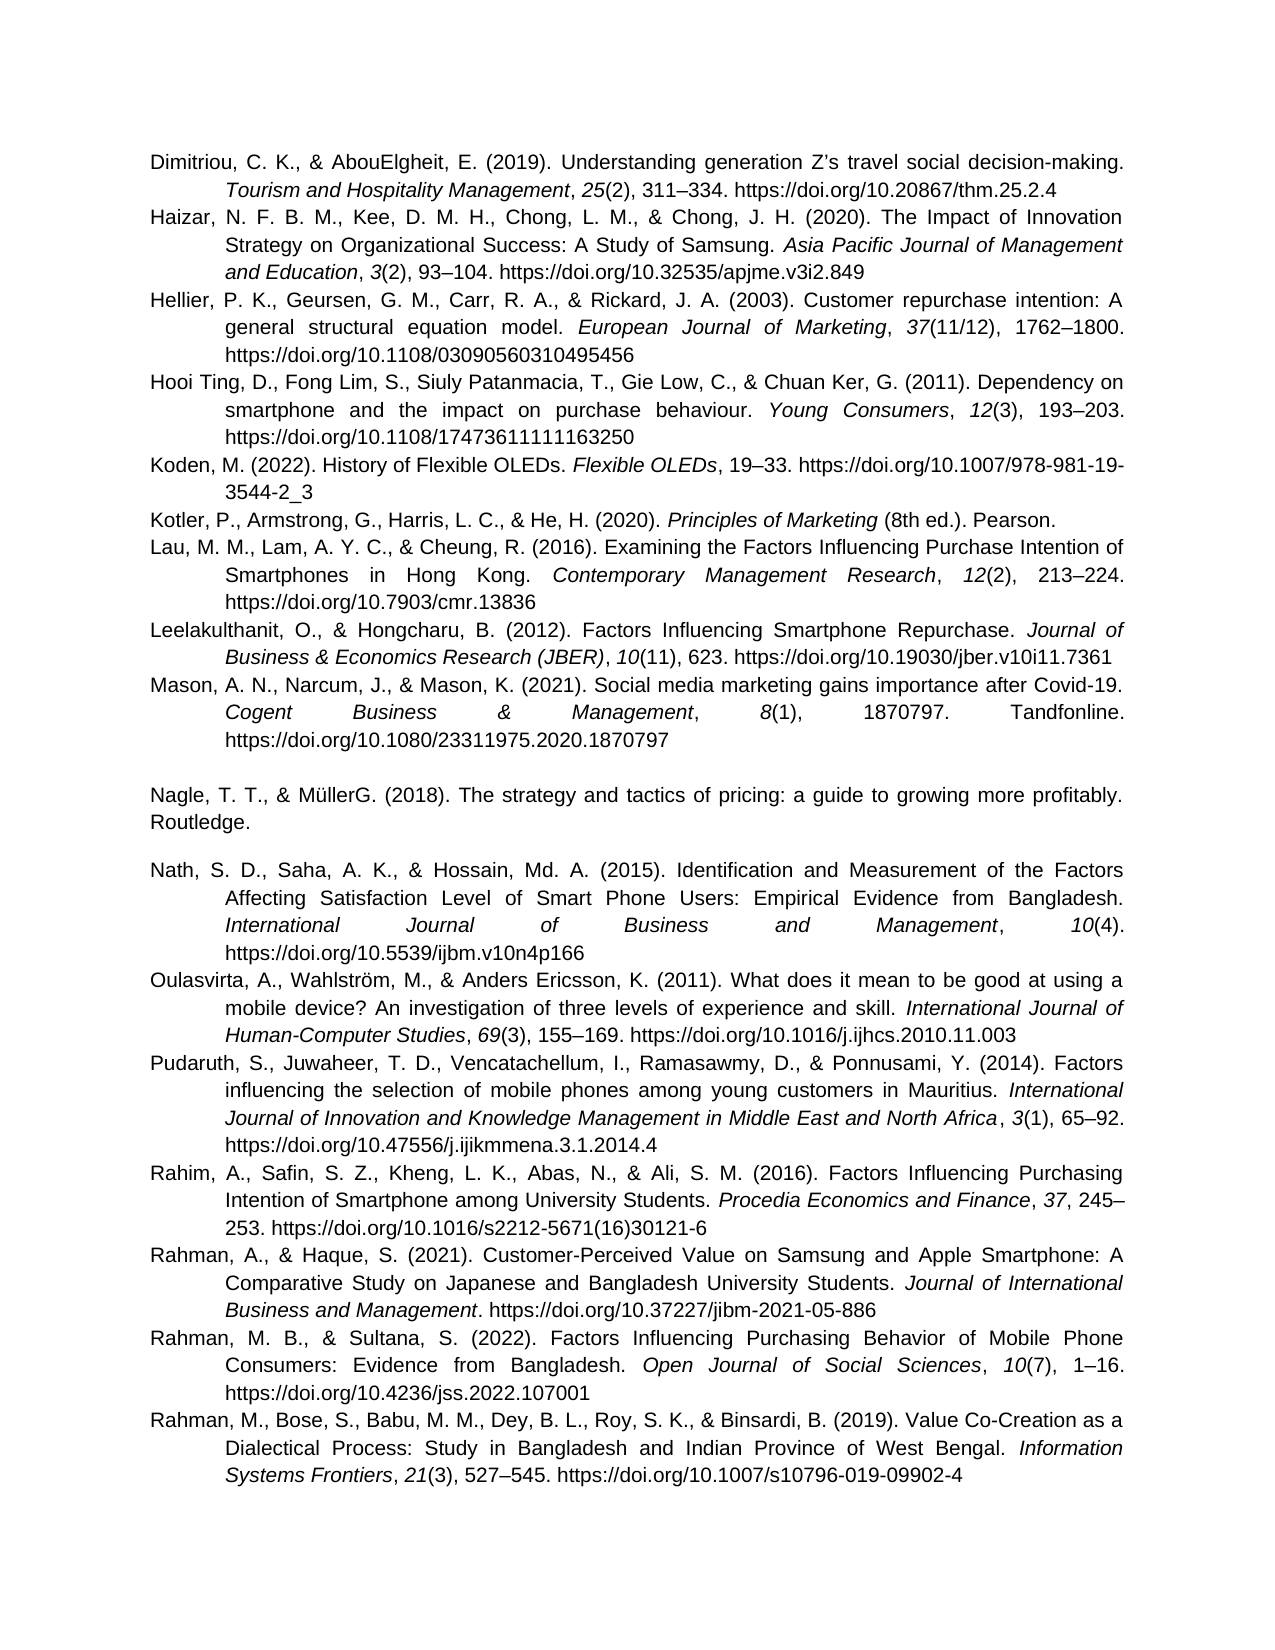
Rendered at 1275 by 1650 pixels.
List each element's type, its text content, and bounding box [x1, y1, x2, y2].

text Koden, M. (2022). History of Flexible OLEDs. Flexible OLEDs, 19–33. https://doi.org/10.1007/978-981-19-3544-2_3 [150, 452, 1125, 504]
text Rahman, A., & Haque, S. (2021). Customer-Perceived Value on Samsung and Apple Smartphone: A Comparative Study on Japanese and Bangladesh University Students. Journal of International Business and Management. https://doi.org/10.37227/jibm-2021-05-886 [150, 1243, 1125, 1322]
text Dimitriou, C. K., & AbouElgheit, E. (2019). Understanding generation Z’s travel social decision-making. Tourism and Hospitality Management, 25(2), 311–334. https://doi.org/10.20867/thm.25.2.4 [150, 150, 1125, 201]
text Mason, A. N., Narcum, J., & Mason, K. (2021). Social media marketing gains importance after Covid-19. Cogent Business & Management, 8(1), 1870797. Tandfonline. https://doi.org/10.1080/23311975.2020.1870797 [150, 672, 1125, 751]
text Hellier, P. K., Geursen, G. M., Carr, R. A., & Rickard, J. A. (2003). Customer repurchase intention: A general structural equation model. European Journal of Marketing, 37(11/12), 1762–1800. https://doi.org/10.1108/03090560310495456 [150, 287, 1125, 366]
text Kotler, P., Armstrong, G., Harris, L. C., & He, H. (2020). Principles of Marketing (8th ed.). Pearson. [150, 507, 1125, 531]
text Leelakulthanit, O., & Hongcharu, B. (2012). Factors Influencing Smartphone Repurchase. Journal of Business & Economics Research (JBER), 10(11), 623. https://doi.org/10.19030/jber.v10i11.7361 [150, 617, 1125, 669]
text Pudaruth, S., Juwaheer, T. D., Vencatachellum, I., Ramasawmy, D., & Ponnusami, Y. (2014). Factors influencing the selection of mobile phones among young customers in Mauritius. International Journal of Innovation and Knowledge Management in Middle East and North Africa, 3(1), 65–92. https://doi.org/10.47556/j.ijikmmena.3.1.2014.4 [150, 1051, 1125, 1157]
text Rahman, M. B., & Sultana, S. (2022). Factors Influencing Purchasing Behavior of Mobile Phone Consumers: Evidence from Bangladesh. Open Journal of Social Sciences, 10(7), 1–16. https://doi.org/10.4236/jss.2022.107001 [150, 1326, 1125, 1405]
text Rahman, M., Bose, S., Babu, M. M., Dey, B. L., Roy, S. K., & Binsardi, B. (2019). Value Co-Creation as a Dialectical Process: Study in Bangladesh and Indian Province of West Bengal. Information Systems Frontiers, 21(3), 527–545. https://doi.org/10.1007/s10796-019-09902-4 [150, 1408, 1125, 1487]
text Haizar, N. F. B. M., Kee, D. M. H., Chong, L. M., & Chong, J. H. (2020). The Impact of Innovation Strategy on Organizational Success: A Study of Samsung. Asia Pacific Journal of Management and Education, 3(2), 93–104. https://doi.org/10.32535/apjme.v3i2.849 [150, 205, 1125, 284]
text Hooi Ting, D., Fong Lim, S., Siuly Patanmacia, T., Gie Low, C., & Chuan Ker, G. (2011). Dependency on smartphone and the impact on purchase behaviour. Young Consumers, 12(3), 193–203. https://doi.org/10.1108/17473611111163250 [150, 370, 1125, 449]
text Lau, M. M., Lam, A. Y. C., & Cheung, R. (2016). Examining the Factors Influencing Purchase Intention of Smartphones in Hong Kong. Contemporary Management Research, 12(2), 213–224. https://doi.org/10.7903/cmr.13836 [150, 535, 1125, 614]
text Oulasvirta, A., Wahlström, M., & Anders Ericsson, K. (2011). What does it mean to be good at using a mobile device? An investigation of three levels of experience and skill. International Journal of Human-Computer Studies, 69(3), 155–169. https://doi.org/10.1016/j.ijhcs.2010.11.003 [150, 968, 1125, 1047]
text Nagle, T. T., & MüllerG. (2018). The strategy and tactics of pricing: a guide to growing more profitably. Routledge. [150, 782, 1125, 834]
text Nath, S. D., Saha, A. K., & Hossain, Md. A. (2015). Identification and Measurement of the Factors Affecting Satisfaction Level of Smart Phone Users: Empirical Evidence from Bangladesh. International Journal of Business and Management, 10(4). https://doi.org/10.5539/ijbm.v10n4p166 [150, 858, 1125, 965]
text Rahim, A., Safin, S. Z., Kheng, L. K., Abas, N., & Ali, S. M. (2016). Factors Influencing Purchasing Intention of Smartphone among University Students. Procedia Economics and Finance, 37, 245–253. https://doi.org/10.1016/s2212-5671(16)30121-6 [150, 1161, 1125, 1240]
